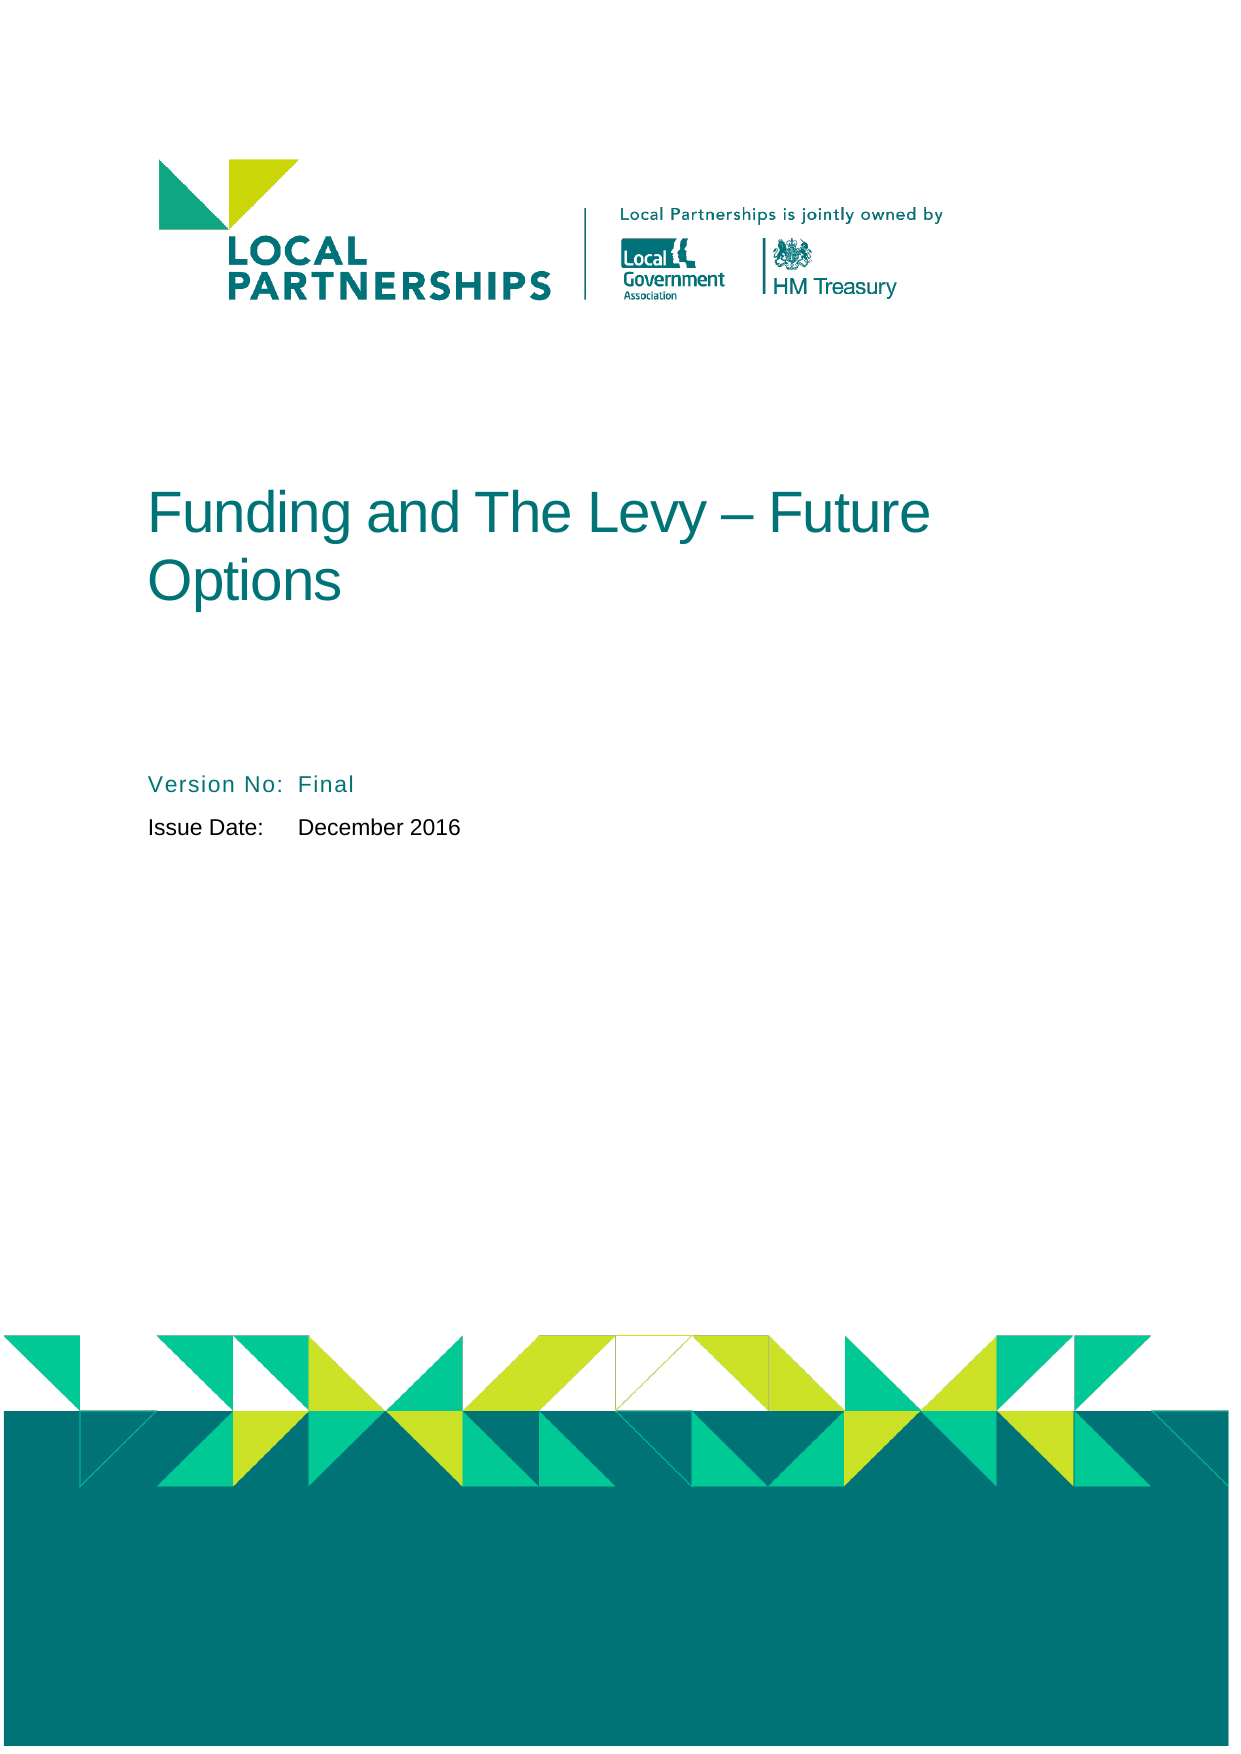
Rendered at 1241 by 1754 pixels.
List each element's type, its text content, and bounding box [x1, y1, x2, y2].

picture [3, 1335, 1229, 1746]
picture [147, 150, 963, 315]
subtitle Version No: Final [148, 771, 1078, 797]
text Issue Date: December 2016 [148, 814, 1078, 840]
title Funding and The Levy – Future Options [148, 478, 1078, 612]
